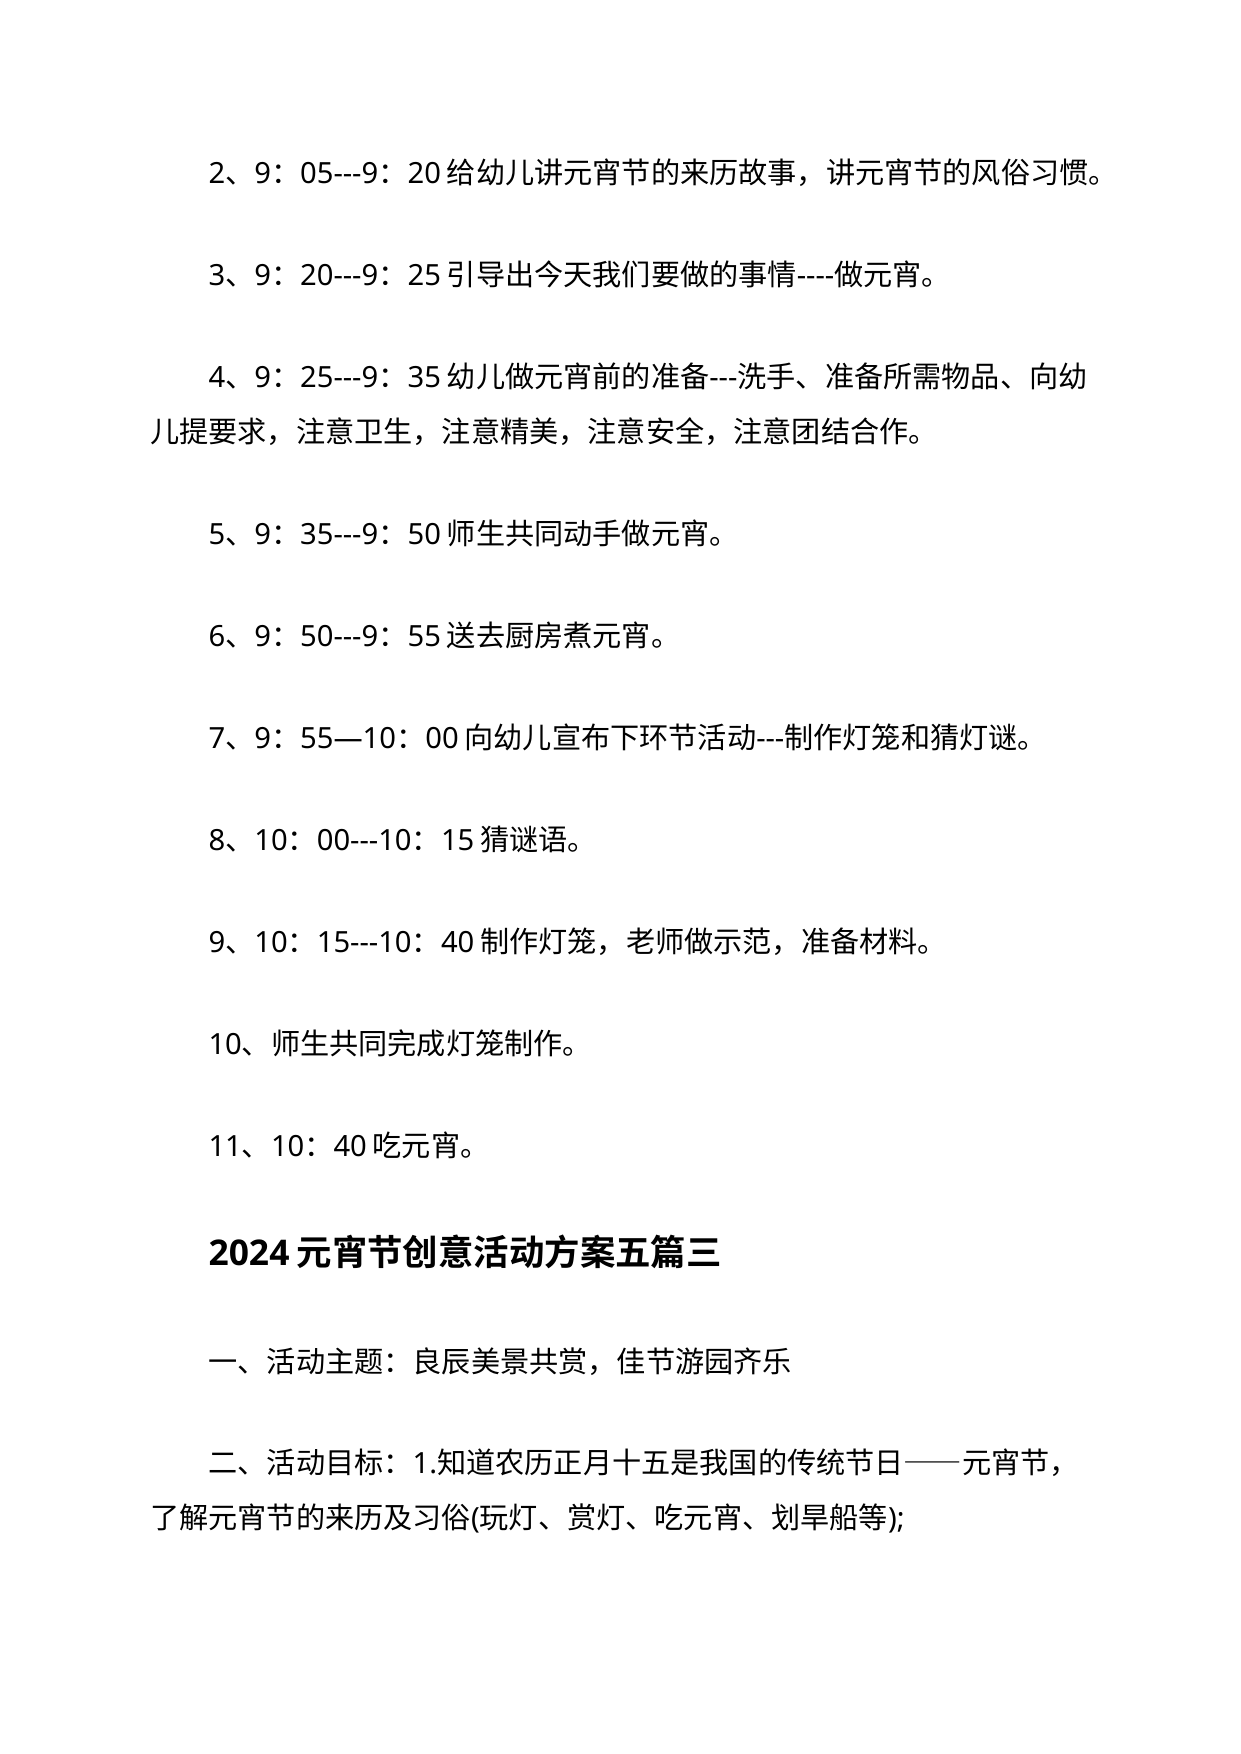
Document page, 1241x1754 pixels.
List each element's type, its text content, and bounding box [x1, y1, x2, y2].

text 一、活动主题：良辰美景共赏，佳节游园齐乐 [150, 1338, 1090, 1380]
text 3、9：20---9：25引导出今天我们要做的事情----做元宵。 [150, 252, 1090, 294]
text 4、9：25---9：35幼儿做元宵前的准备---洗手、准备所需物品、向幼儿提要求，注意卫生，注意精美，注意安全，注意团结合作。 [150, 354, 1090, 451]
text 8、10：00---10：15猜谜语。 [150, 817, 1090, 859]
text 10、师生共同完成灯笼制作。 [150, 1021, 1090, 1063]
text 9、10：15---10：40制作灯笼，老师做示范，准备材料。 [150, 919, 1090, 961]
text 2、9：05---9：20给幼儿讲元宵节的来历故事，讲元宵节的风俗习惯。 [150, 150, 1090, 192]
text 11、10：40吃元宵。 [150, 1123, 1090, 1165]
text 7、9：55—10：00向幼儿宣布下环节活动---制作灯笼和猜灯谜。 [150, 715, 1090, 757]
text 2024元宵节创意活动方案五篇三 [150, 1224, 1090, 1276]
text 5、9：35---9：50师生共同动手做元宵。 [150, 511, 1090, 553]
text 6、9：50---9：55送去厨房煮元宵。 [150, 613, 1090, 655]
text 二、活动目标：1.知道农历正月十五是我国的传统节日——元宵节，了解元宵节的来历及习俗(玩灯、赏灯、吃元宵、划旱船等); [150, 1440, 1090, 1537]
